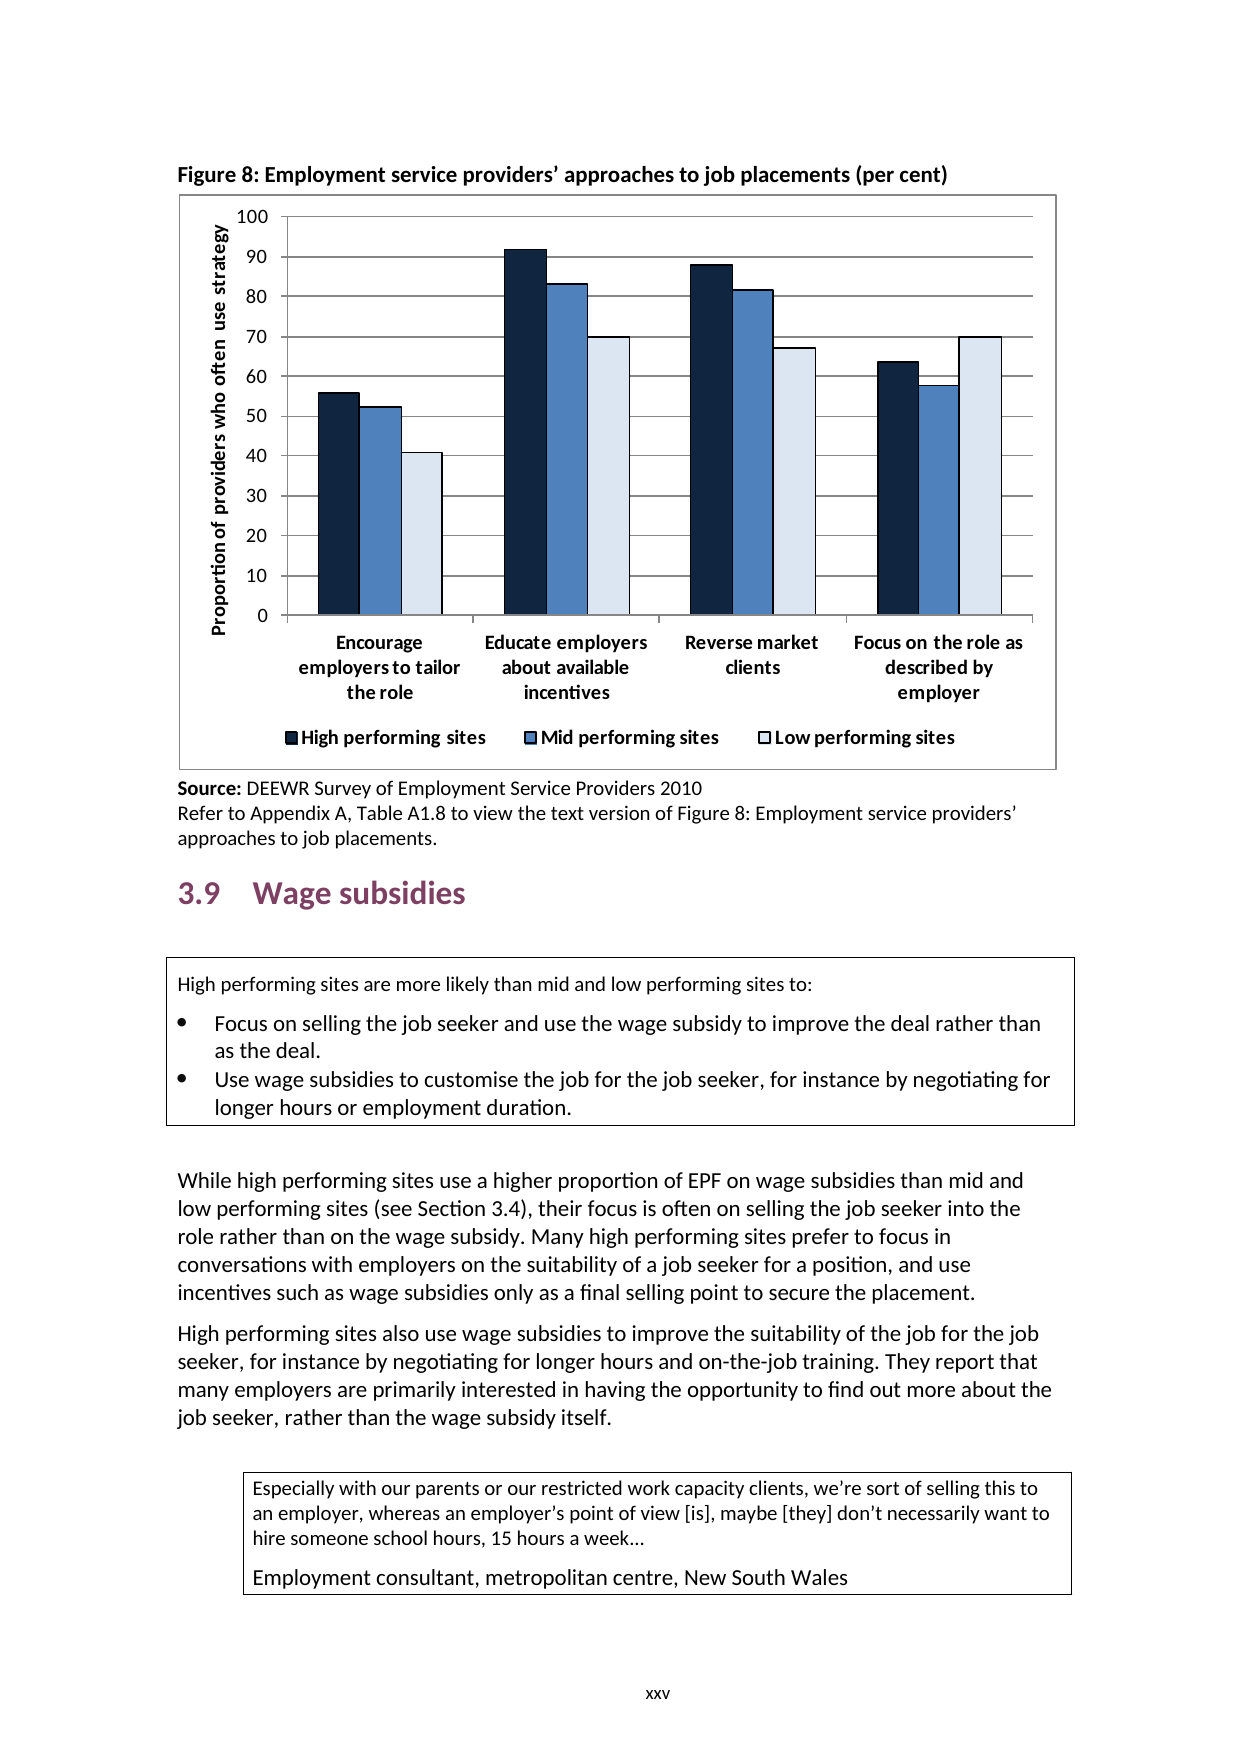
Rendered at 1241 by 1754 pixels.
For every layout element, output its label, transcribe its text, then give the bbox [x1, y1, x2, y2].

text High performing sites also use wage subsidies to improve the suitability of the job for the job seeker, for instance by negotiating for longer hours and on-the-job training. They report that many employers are primarily interested in having the opportunity to find out more about the job seeker, rather than the wage subsidy itself. [177, 1319, 1063, 1459]
subtitle 3.9 Wage subsidies [177, 872, 1063, 912]
text While high performing sites use a higher proportion of EPF on wage subsidies than mid and low performing sites (see Section 3.4), their focus is often on selling the job seeker into the role rather than on the wage subsidy. Many high performing sites prefer to focus in conversations with employers on the suitability of a job seeker for a position, and use incentives such as wage subsidies only as a final selling point to secure the placement. [177, 1138, 1063, 1307]
text Employment consultant, metropolitan centre, New South Wales [244, 1560, 1071, 1594]
subtitle Figure 8: Employment service providers’ approaches to job placements (per cent) [177, 160, 1063, 188]
text Source: DEEWR Survey of Employment Service Providers 2010 Refer to Appendix A, Table A1.8 to view the text version of Figure 8: Employment service providers’ approaches to job placements. [177, 775, 1063, 851]
table_header High performing sites are more likely than mid and low performing sites to: Focus on selling the job seeker and use the wage subsidy to improve the deal rather than as the deal. Use wage subsidies to customise the job for the job seeker, for instance by negotiating for longer hours or employment duration. [167, 958, 1074, 1125]
text Especially with our parents or our restricted work capacity clients, we’re sort of selling this to an employer, whereas an employer’s point of view [is], maybe [they] don’t necessarily want to hire someone school hours, 15 hours a week... [244, 1473, 1071, 1551]
